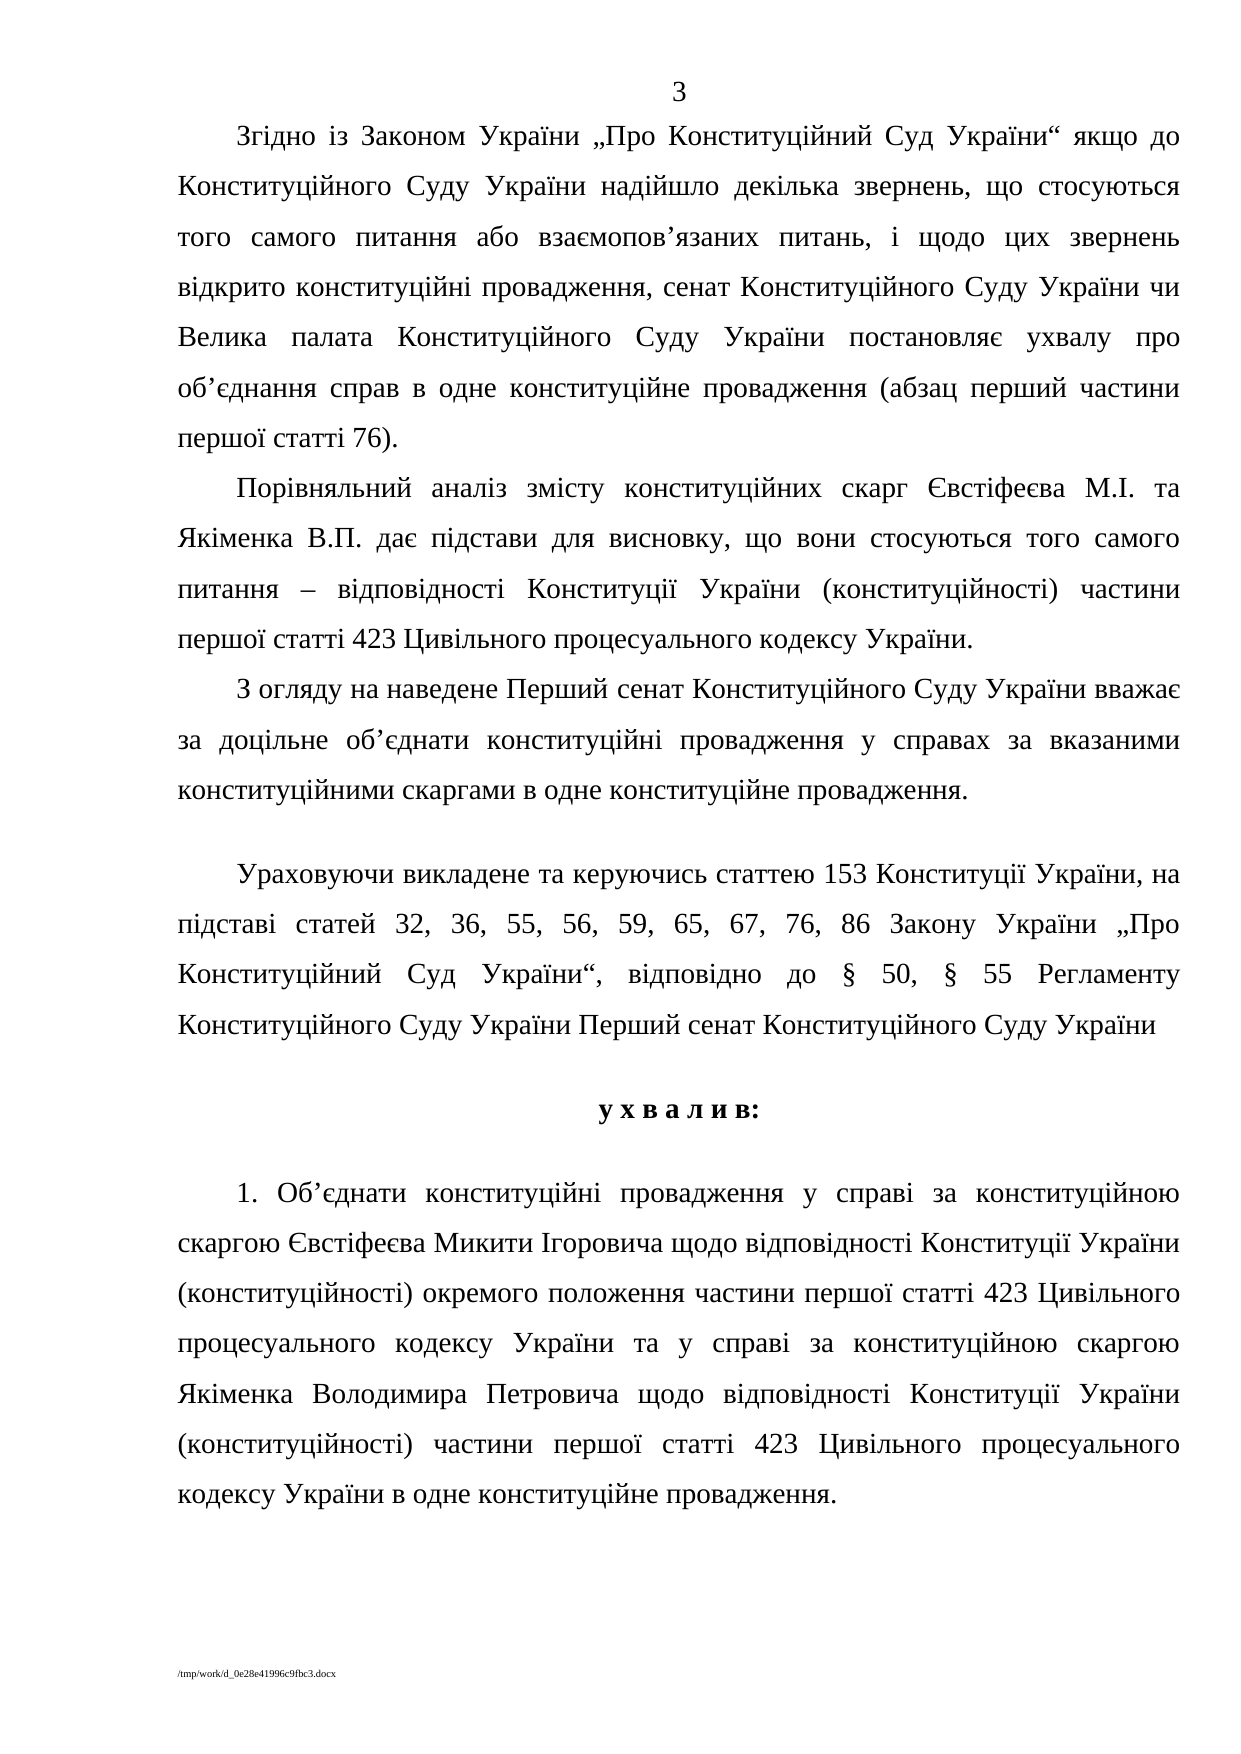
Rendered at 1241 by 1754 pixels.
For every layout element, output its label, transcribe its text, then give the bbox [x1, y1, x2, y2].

text Ураховуючи викладене та керуючись статтею 153 Конституції України, на підставі статей 32, 36, 55, 56, 59, 65, 67, 76, 86 Закону України „Про Конституційний Суд України“, відповідно до § 50, § 55 Регламенту Конституційного Суду України Перший сенат Конституційного Суду України [177, 856, 1181, 1041]
text 1. Об’єднати конституційні провадження у справі за конституційною скаргою Євстіфеєва Микити Ігоровича щодо відповідності Конституції України (конституційності) окремого положення частини першої статті 423 Цивільного процесуального кодексу України та у справі за конституційною скаргою Якіменка Володимира Петровича щодо відповідності Конституції України (конституційності) частини першої статті 423 Цивільного процесуального кодексу України в одне конституційне провадження. [177, 1175, 1181, 1510]
text Порівняльний аналіз змісту конституційних скарг Євстіфеєва М.І. та Якіменка В.П. дає підстави для висновку, що вони стосуються того самого питання – відповідності Конституції України (конституційності) частини першої статті 423 Цивільного процесуального кодексу України. [177, 470, 1181, 655]
text у х в а л и в: [177, 1091, 1181, 1124]
text З огляду на наведене Перший сенат Конституційного Суду України вважає за доцільне об’єднати конституційні провадження у справах за вказаними конституційними скаргами в одне конституційне провадження. [177, 672, 1181, 806]
text Згідно із Законом України „Про Конституційний Суд України“ якщо до Конституційного Суду України надійшло декілька звернень, що стосуються того самого питання або взаємопов’язаних питань, і щодо цих звернень відкрито конституційні провадження, сенат Конституційного Суду України чи Велика палата Конституційного Суду України постановляє ухвалу про об’єднання справ в одне конституційне провадження (абзац перший частини першої статті 76). [177, 118, 1181, 453]
